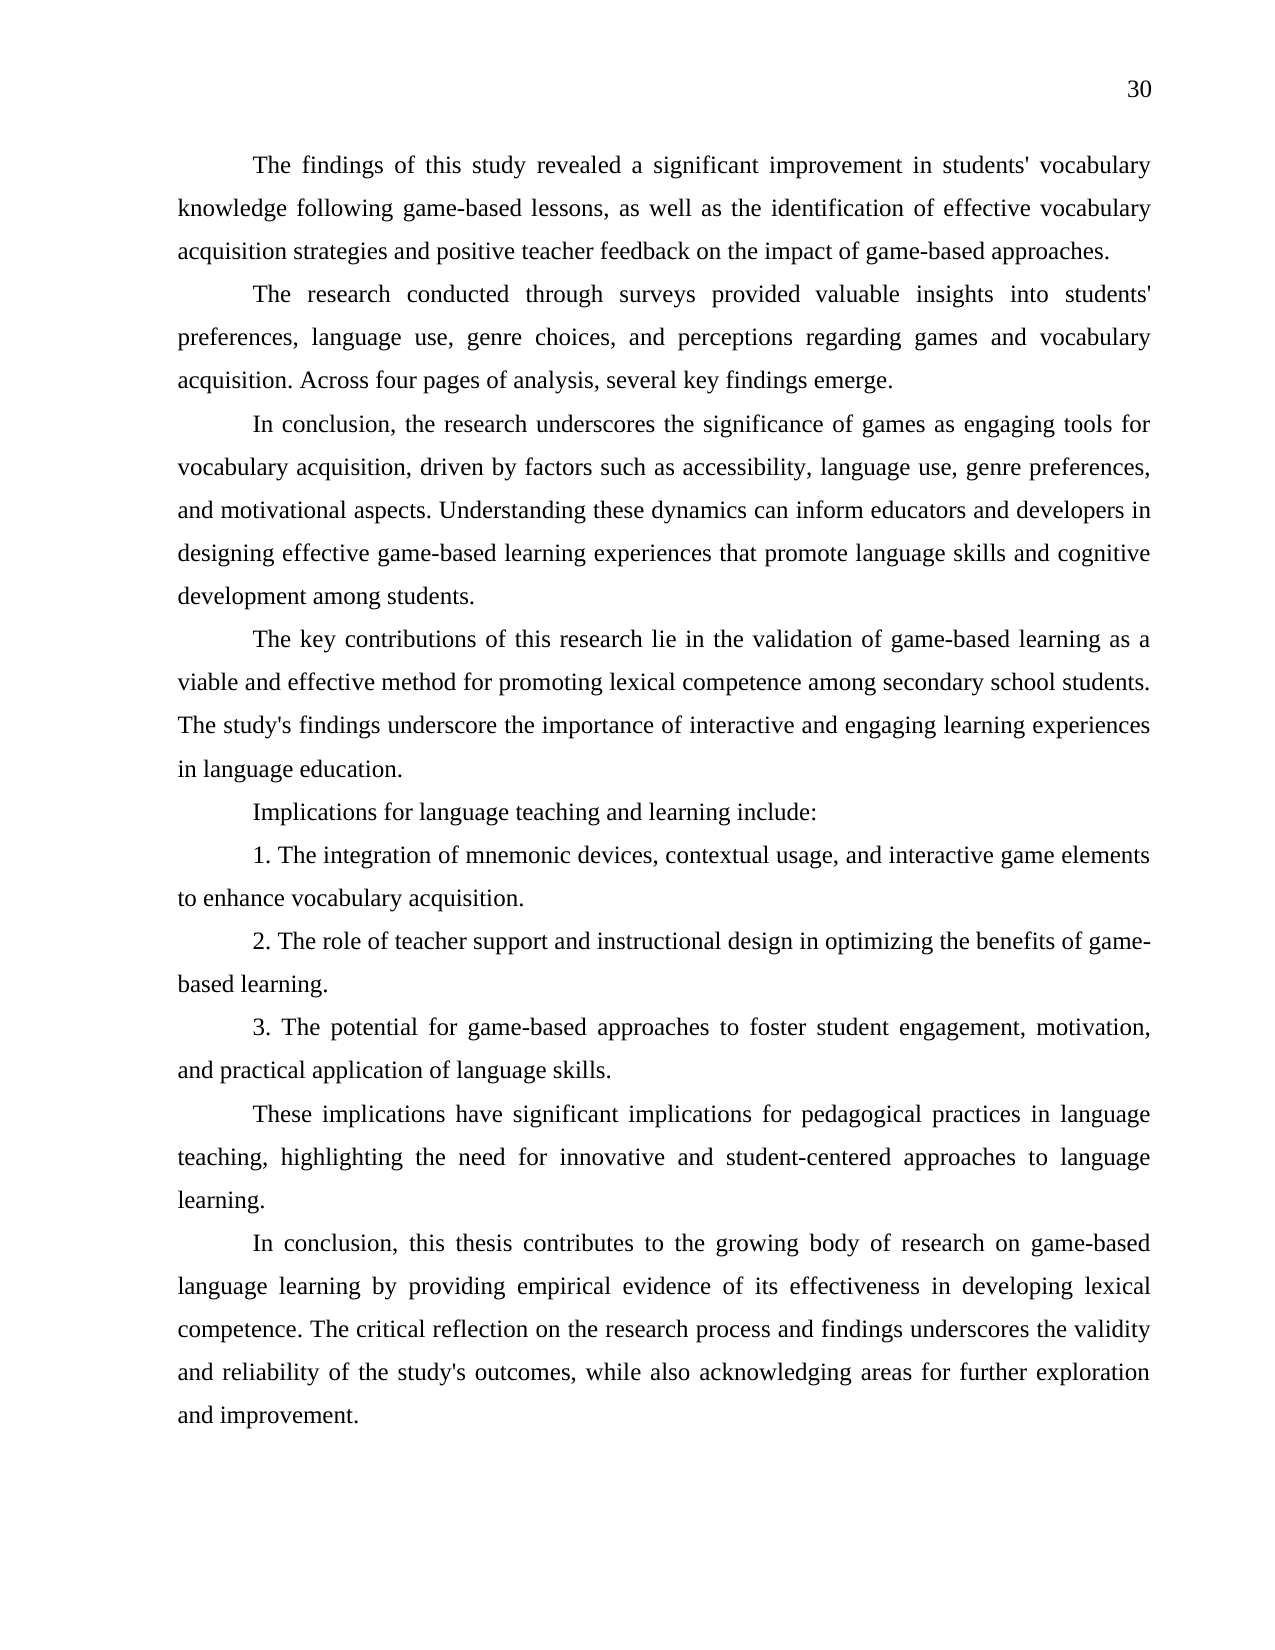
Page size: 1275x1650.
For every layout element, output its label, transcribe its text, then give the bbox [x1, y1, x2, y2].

text The research conducted through surveys provided valuable insights into students' preferences, language use, genre choices, and perceptions regarding games and vocabulary acquisition. Across four pages of analysis, several key findings emerge. [177, 279, 1152, 394]
text In conclusion, the research underscores the significance of games as engaging tools for vocabulary acquisition, driven by factors such as accessibility, language use, genre preferences, and motivational aspects. Understanding these dynamics can inform educators and developers in designing effective game-based learning experiences that promote language skills and cognitive development among students. [177, 409, 1152, 610]
text 1. The integration of mnemonic devices, contextual usage, and interactive game elements to enhance vocabulary acquisition. [177, 840, 1152, 912]
text The findings of this study revealed a significant improvement in students' vocabulary knowledge following game-based lessons, as well as the identification of effective vocabulary acquisition strategies and positive teacher feedback on the impact of game-based approaches. [177, 150, 1152, 265]
text 2. The role of teacher support and instructional design in optimizing the benefits of game-based learning. [177, 926, 1152, 998]
text In conclusion, this thesis contributes to the growing body of research on game-based language learning by providing empirical evidence of its effectiveness in developing lexical competence. The critical reflection on the research process and findings underscores the validity and reliability of the study's outcomes, while also acknowledging areas for further exploration and improvement. [177, 1228, 1152, 1429]
text Implications for language teaching and learning include: [177, 797, 1152, 826]
text 3. The potential for game-based approaches to foster student engagement, motivation, and practical application of language skills. [177, 1012, 1152, 1084]
text The key contributions of this research lie in the validation of game-based learning as a viable and effective method for promoting lexical competence among secondary school students. The study's findings underscore the importance of interactive and engaging learning experiences in language education. [177, 624, 1152, 782]
text These implications have significant implications for pedagogical practices in language teaching, highlighting the need for innovative and student-centered approaches to language learning. [177, 1099, 1152, 1214]
